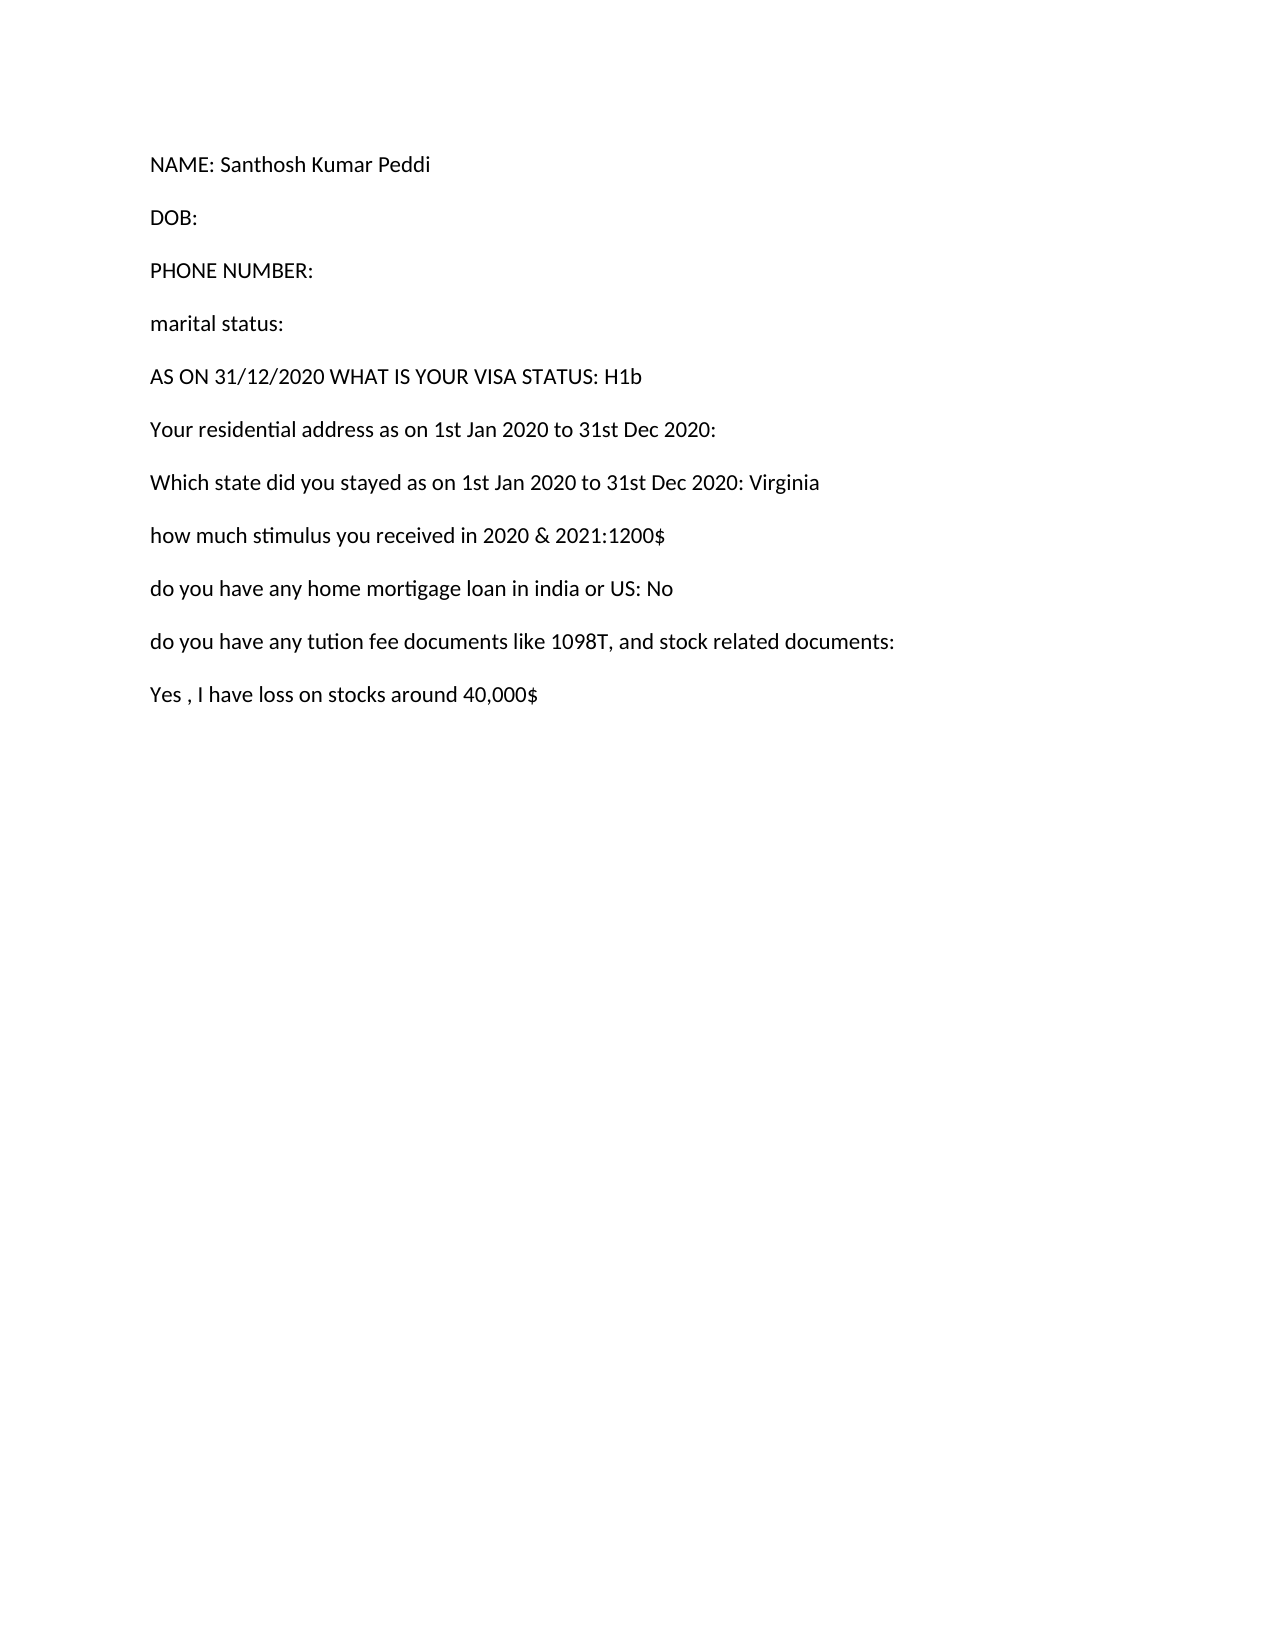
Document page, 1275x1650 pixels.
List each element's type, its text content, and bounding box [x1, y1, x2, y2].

text NAME: Santhosh Kumar Peddi [150, 150, 1125, 178]
text DOB: [150, 203, 1125, 231]
text Which state did you stayed as on 1st Jan 2020 to 31st Dec 2020: Virginia [150, 468, 1125, 496]
text Yes , I have loss on stocks around 40,000$ [150, 680, 1125, 708]
text do you have any home mortigage loan in india or US: No [150, 574, 1125, 602]
text marital status: [150, 309, 1125, 337]
text PHONE NUMBER: [150, 256, 1125, 284]
text Your residential address as on 1st Jan 2020 to 31st Dec 2020: [150, 415, 1125, 443]
text do you have any tution fee documents like 1098T, and stock related documents: [150, 627, 1125, 655]
text AS ON 31/12/2020 WHAT IS YOUR VISA STATUS: H1b [150, 362, 1125, 390]
text how much stimulus you received in 2020 & 2021:1200$ [150, 521, 1125, 549]
